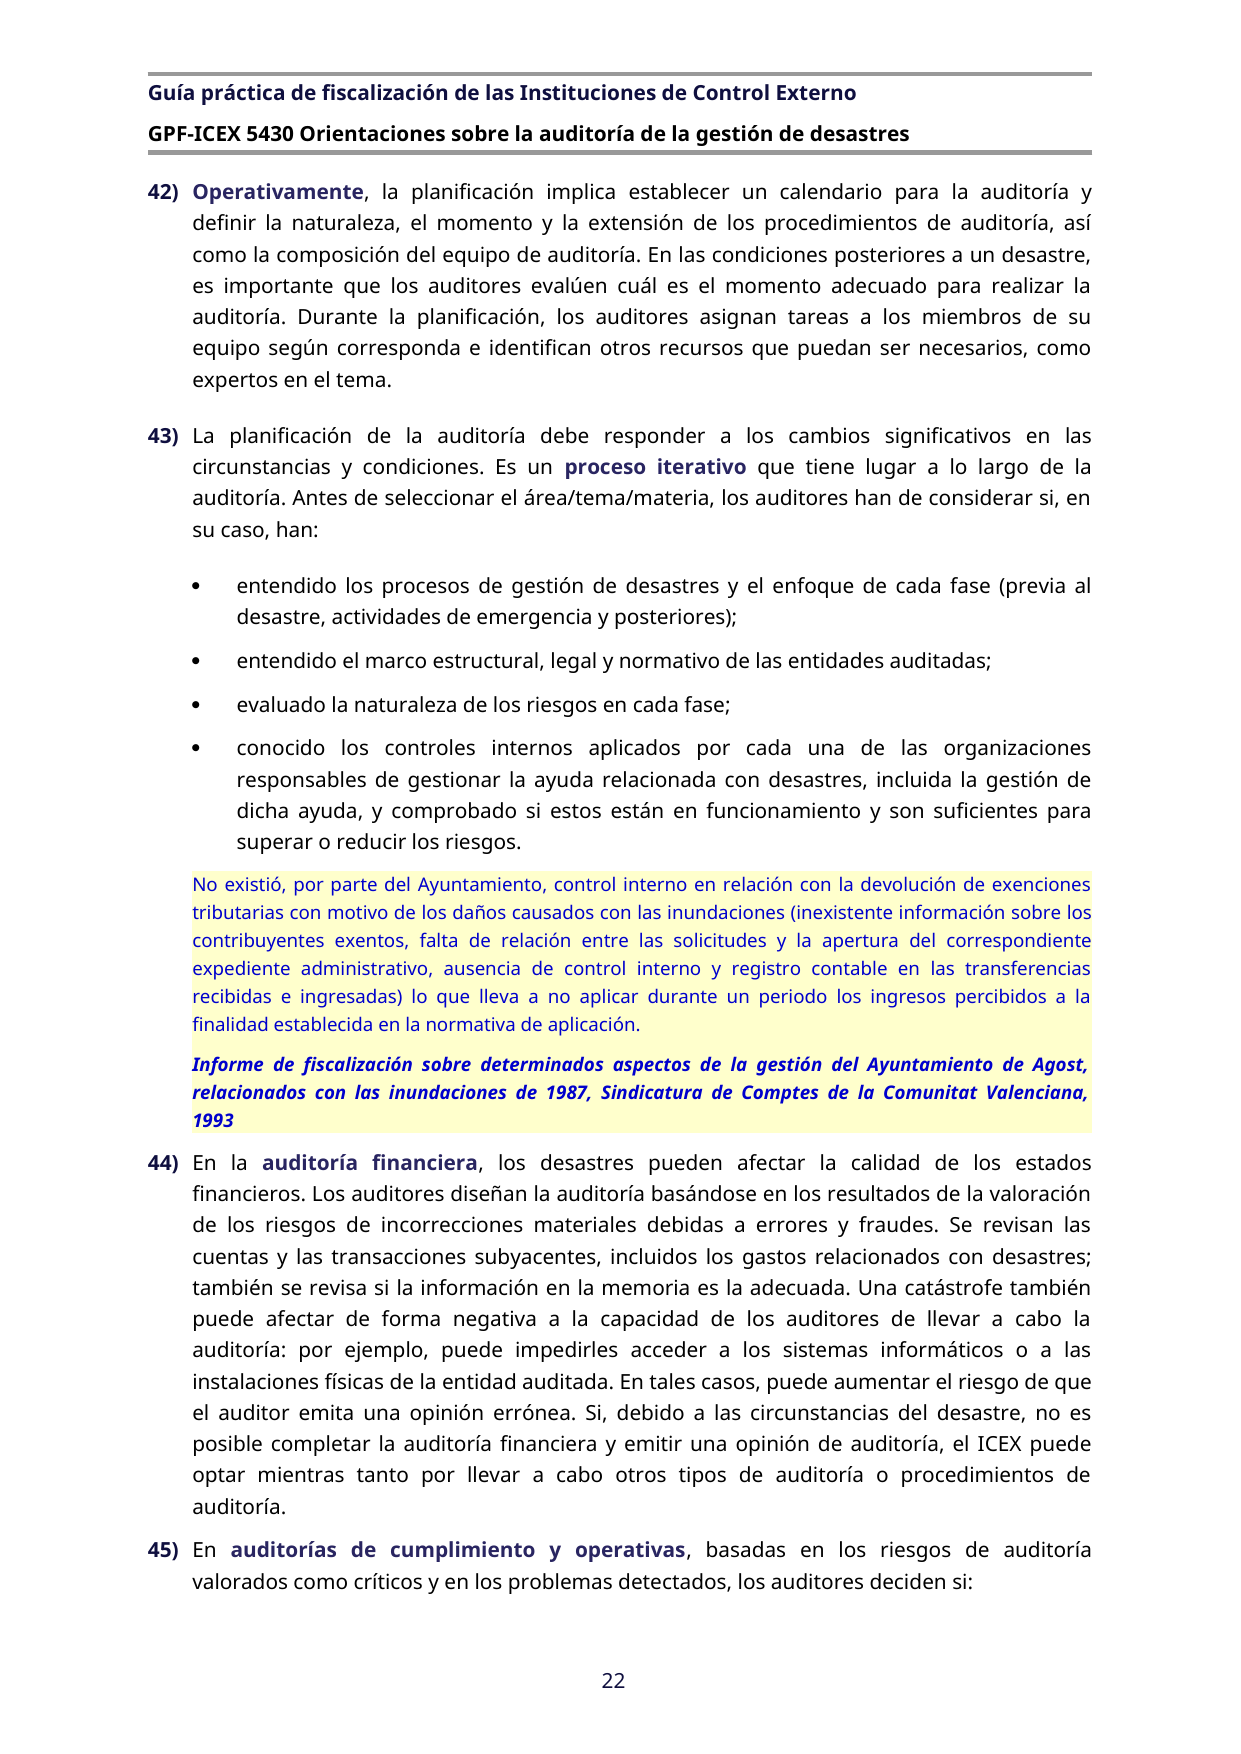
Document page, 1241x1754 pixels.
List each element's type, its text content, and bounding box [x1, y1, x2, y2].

list En la auditoría financiera, los desastres pueden afectar la calidad de los estados financieros. Los auditores diseñan la auditoría basándose en los resultados de la valoración de los riesgos de incorrecciones materiales debidas a errores y fraudes. Se revisan las cuentas y las transacciones subyacentes, incluidos los gastos relacionados con desastres; también se revisa si la información en la memoria es la adecuada. Una catástrofe también puede afectar de forma negativa a la capacidad de los auditores de llevar a cabo la auditoría: por ejemplo, puede impedirles acceder a los sistemas informáticos o a las instalaciones físicas de la entidad auditada. En tales casos, puede aumentar el riesgo de que el auditor emita una opinión errónea. Si, debido a las circunstancias del desastre, no es posible completar la auditoría financiera y emitir una opinión de auditoría, el ICEX puede optar mientras tanto por llevar a cabo otros tipos de auditoría o procedimientos de auditoría. [148, 1148, 1092, 1520]
list entendido los procesos de gestión de desastres y el enfoque de cada fase (previa al desastre, actividades de emergencia y posteriores); [192, 571, 1093, 631]
text No existió, por parte del Ayuntamiento, control interno en relación con la devolución de exenciones tributarias con motivo de los daños causados con las inundaciones (inexistente información sobre los contribuyentes exentos, falta de relación entre las solicitudes y la apertura del correspondiente expediente administrativo, ausencia de control interno y registro contable en las transferencias recibidas e ingresadas) lo que lleva a no aplicar durante un periodo los ingresos percibidos a la finalidad establecida en la normativa de aplicación. [192, 871, 1092, 1037]
list evaluado la naturaleza de los riesgos en cada fase; [192, 690, 1093, 718]
list En auditorías de cumplimiento y operativas, basadas en los riesgos de auditoría valorados como críticos y en los problemas detectados, los auditores deciden si: [148, 1536, 1093, 1595]
list La planificación de la auditoría debe responder a los cambios significativos en las circunstancias y condiciones. Es un proceso iterativo que tiene lugar a lo largo de la auditoría. Antes de seleccionar el área/tema/materia, los auditores han de considerar si, en su caso, han: [148, 421, 1093, 543]
list conocido los controles internos aplicados por cada una de las organizaciones responsables de gestionar la ayuda relacionada con desastres, incluida la gestión de dicha ayuda, y comprobado si estos están en funcionamiento y son suficientes para superar o reducir los riesgos. [192, 733, 1093, 856]
list Operativamente, la planificación implica establecer un calendario para la auditoría y definir la naturaleza, el momento y la extensión de los procedimientos de auditoría, así como la composición del equipo de auditoría. En las condiciones posteriores a un desastre, es importante que los auditores evalúen cuál es el momento adecuado para realizar la auditoría. Durante la planificación, los auditores asignan tareas a los miembros de su equipo según corresponda e identifican otros recursos que puedan ser necesarios, como expertos en el tema. [148, 177, 1093, 393]
list entendido el marco estructural, legal y normativo de las entidades auditadas; [192, 646, 1093, 674]
text Informe de fiscalización sobre determinados aspectos de la gestión del Ayuntamiento de Agost, relacionados con las inundaciones de 1987, Sindicatura de Comptes de la Comunitat Valenciana, 1993 [192, 1052, 1092, 1133]
